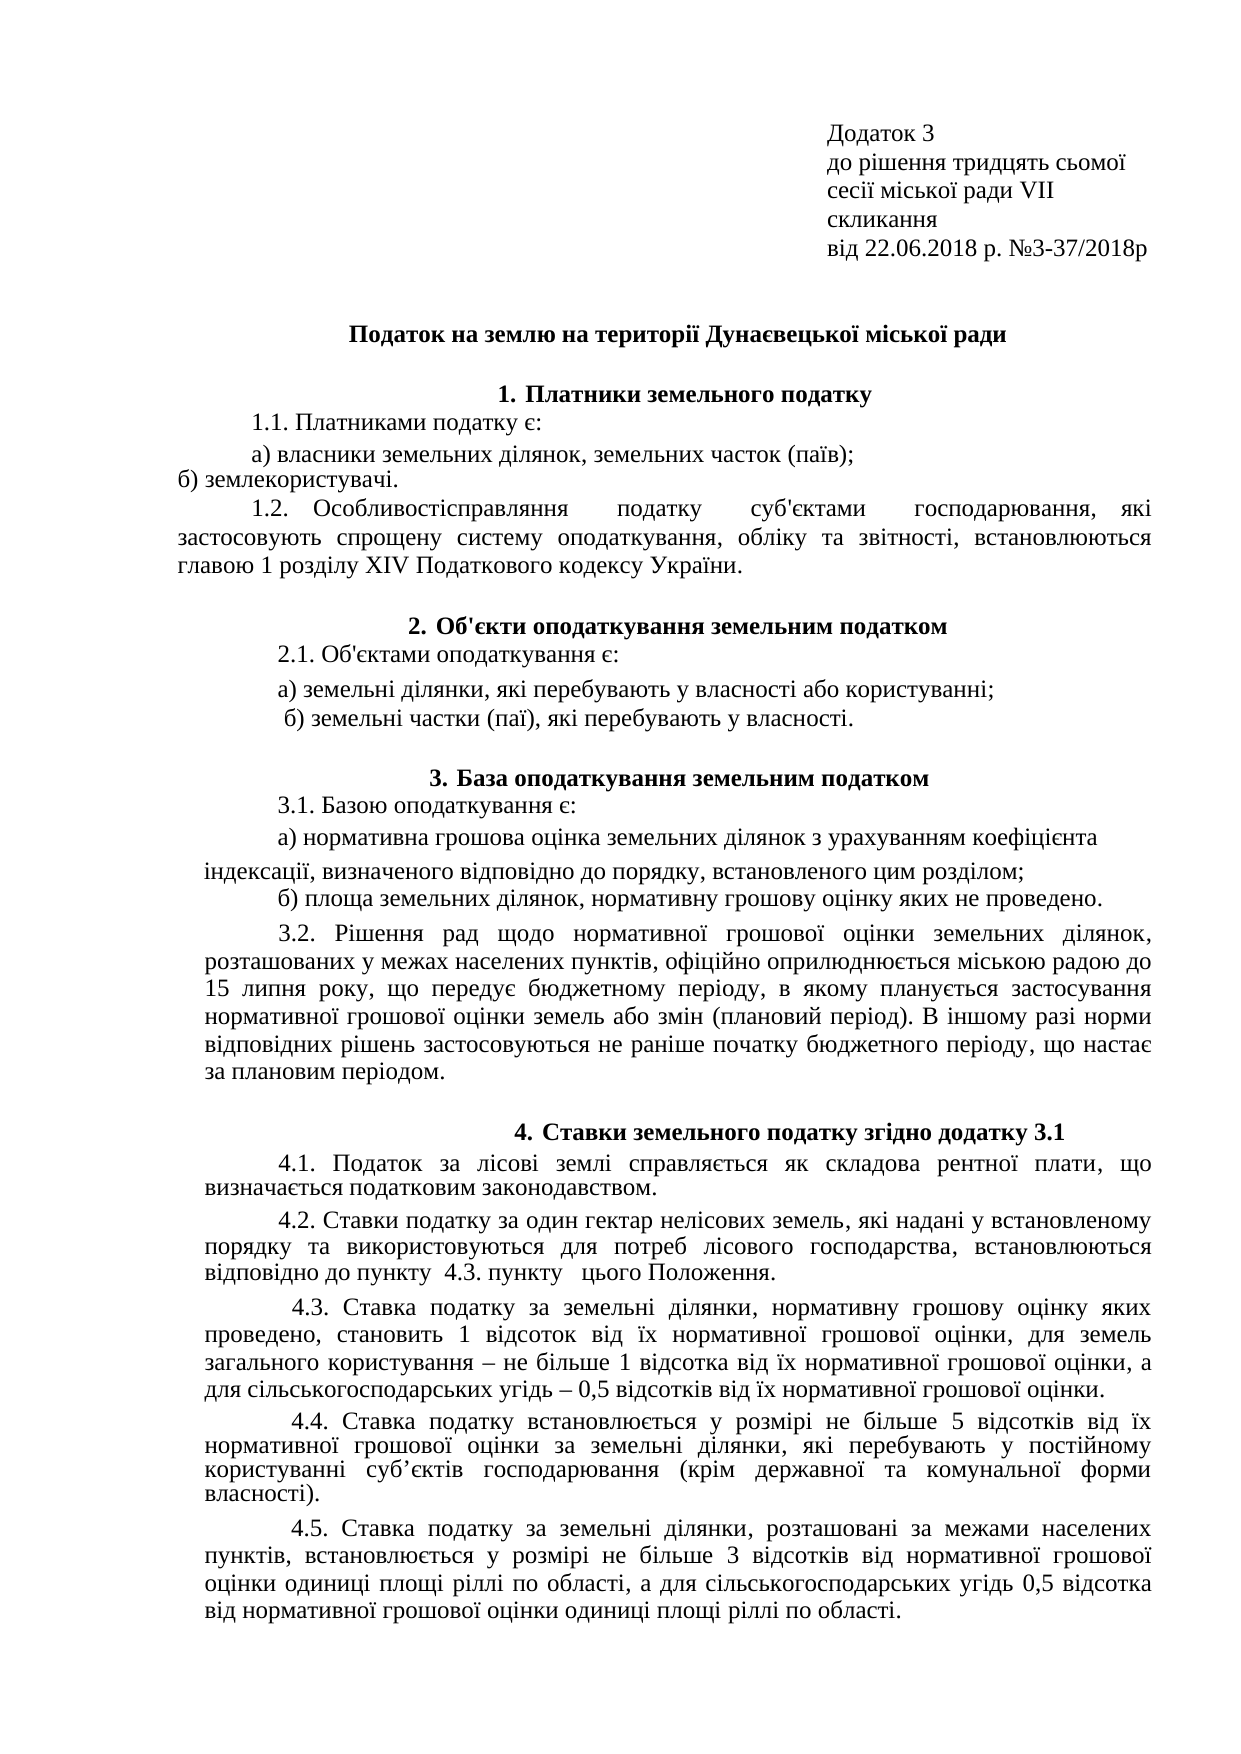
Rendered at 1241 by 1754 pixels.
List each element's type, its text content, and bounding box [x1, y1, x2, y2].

text індексації, визначеного відповідно до порядку, встановленого цим розділом; [203, 857, 1116, 885]
text 3.1. Базою оподаткування є: [277, 792, 1152, 819]
text Додаток 3 [827, 118, 1152, 147]
text від 22.06.2018 р. №3-37/2018р [827, 233, 1152, 262]
list Ставки земельного податку згідно додатку 3.1 [514, 1117, 1152, 1146]
text б) площа земельних ділянок, нормативну грошову оцінку яких не проведено. [277, 885, 1116, 912]
text Податок на землю на території Дунаєвецької міської ради [177, 319, 1179, 348]
text а) земельні ділянки, які перебувають у власності або користуванні; [277, 674, 997, 703]
text 1.1. Платниками податку є: [177, 408, 1152, 436]
list База оподаткування земельним податком [429, 763, 1152, 792]
text 4.5. Ставка податку за земельні ділянки, розташовані за межами населених пунктів, встановлюється у розмірі не більше 3 відсотків від нормативної грошової оцінки одиниці площі ріллі по області, а для сільськогосподарських угідь 0,5 відсотка від нормативної грошової оцінки одиниці площі ріллі по області. [204, 1514, 1152, 1624]
text 1.2. Особливостісправляння податку суб'єктами господарювання, які застосовують спрощену систему оподаткування, обліку та звітності, встановлюються главою 1 розділу XIV Податкового кодексу України. [177, 493, 1152, 579]
text 4.2. Ставки податку за один гектар нелісових земель, які надані у встановленому порядку та використовуються для потреб лісового господарства, встановлюються відповідно до пункту 4.3. пункту цього Положення. [204, 1208, 1152, 1286]
text б) земельні частки (паї), які перебувають у власності. [277, 703, 997, 732]
list Платники земельного податку [497, 379, 1152, 408]
text до рішення тридцять сьомої сесії міської ради VІІ скликання [827, 147, 1152, 233]
text 3.2. Рішення рад щодо нормативної грошової оцінки земельних ділянок, розташованих у межах населених пунктів, офіційно оприлюднюється міською радою до 15 липня року, що передує бюджетному періоду, в якому планується застосування нормативної грошової оцінки земель або змін (плановий період). В іншому разі норми відповідних рішень застосовуються не раніше початку бюджетного періоду, що настає за плановим періодом. [204, 919, 1152, 1085]
text а) нормативна грошова оцінка земельних ділянок з урахуванням коефіцієнта [277, 822, 1152, 851]
text 4.4. Ставка податку встановлюється у розмірі не більше 5 відсотків від їх нормативної грошової оцінки за земельні ділянки, які перебувають у постійному користуванні суб’єктів господарювання (крім державної та комунальної форми власності). [204, 1411, 1152, 1507]
text 4.3. Ставка податку за земельні ділянки, нормативну грошову оцінку яких проведено, становить 1 відсоток від їх нормативної грошової оцінки, для земель загального користування – не більше 1 відсотка від їх нормативної грошової оцінки, а для сільськогосподарських угідь – 0,5 відсотків від їх нормативної грошової оцінки. [204, 1293, 1152, 1403]
list Об'єкти оподаткування земельним податком [408, 611, 1152, 640]
text 4.1. Податок за лісові землі справляється як складова рентної плати, що визначається податковим законодавством. [204, 1153, 1152, 1201]
text 2.1. Об'єктами оподаткування є: [277, 640, 1152, 667]
text а) власники земельних ділянок, земельних часток (паїв); б) землекористувачі. [177, 442, 874, 493]
